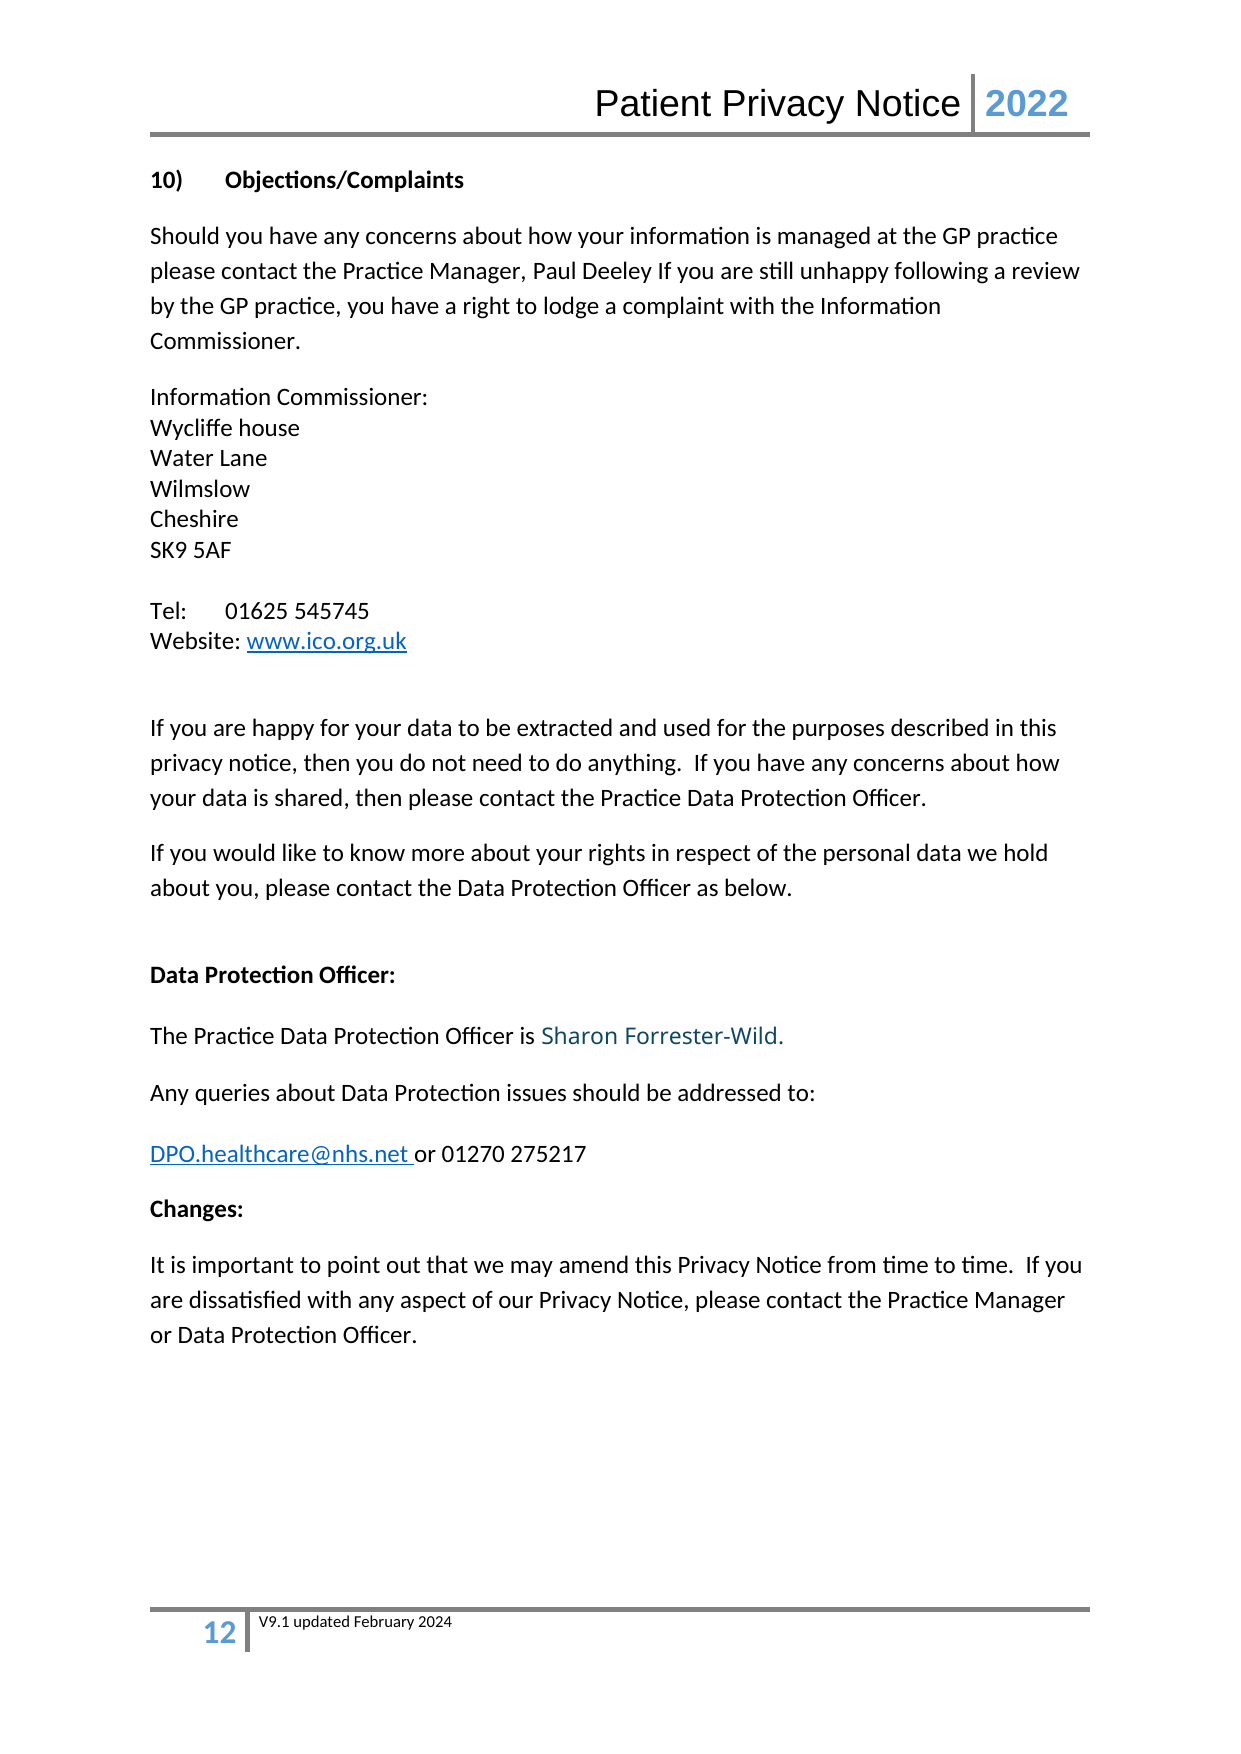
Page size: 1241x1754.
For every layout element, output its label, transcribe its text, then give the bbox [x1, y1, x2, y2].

text Changes: [150, 1194, 1090, 1224]
text It is important to point out that we may amend this Privacy Notice from time to time. If you are dissatisfied with any aspect of our Privacy Notice, please contact the Practice Manager or Data Protection Officer. [150, 1249, 1090, 1350]
text Data Protection Officer: [150, 959, 1090, 989]
text Wilmslow [150, 473, 1090, 503]
text If you would like to know more about your rights in respect of the personal data we hold about you, please contact the Data Protection Officer as below. [150, 838, 1090, 903]
text DPO.healthcare@nhs.net or 01270 275217 [150, 1138, 1090, 1168]
text SK9 5AF [150, 534, 1090, 564]
text Tel: 01625 545745 [150, 595, 1090, 625]
text The Practice Data Protection Officer is Sharon Forrester-Wild. [150, 1020, 1090, 1051]
text Any queries about Data Protection issues should be addressed to: [150, 1077, 1090, 1107]
text If you are happy for your data to be extracted and used for the purposes described in this privacy notice, then you do not need to do anything. If you have any concerns about how your data is shared, then please contact the Practice Data Protection Officer. [150, 712, 1090, 812]
text Cheshire [150, 503, 1090, 534]
text Information Commissioner: [150, 381, 1090, 412]
text Should you have any concerns about how your information is managed at the GP practice please contact the Practice Manager, Paul Deeley If you are still unhappy following a review by the GP practice, you have a right to lodge a complaint with the Information Commissioner. [150, 220, 1090, 356]
list Objections/Complaints [150, 164, 1090, 195]
text Website: www.ico.org.uk [150, 625, 1090, 656]
text Wycliffe house [150, 412, 1090, 442]
text Water Lane [150, 442, 1090, 473]
